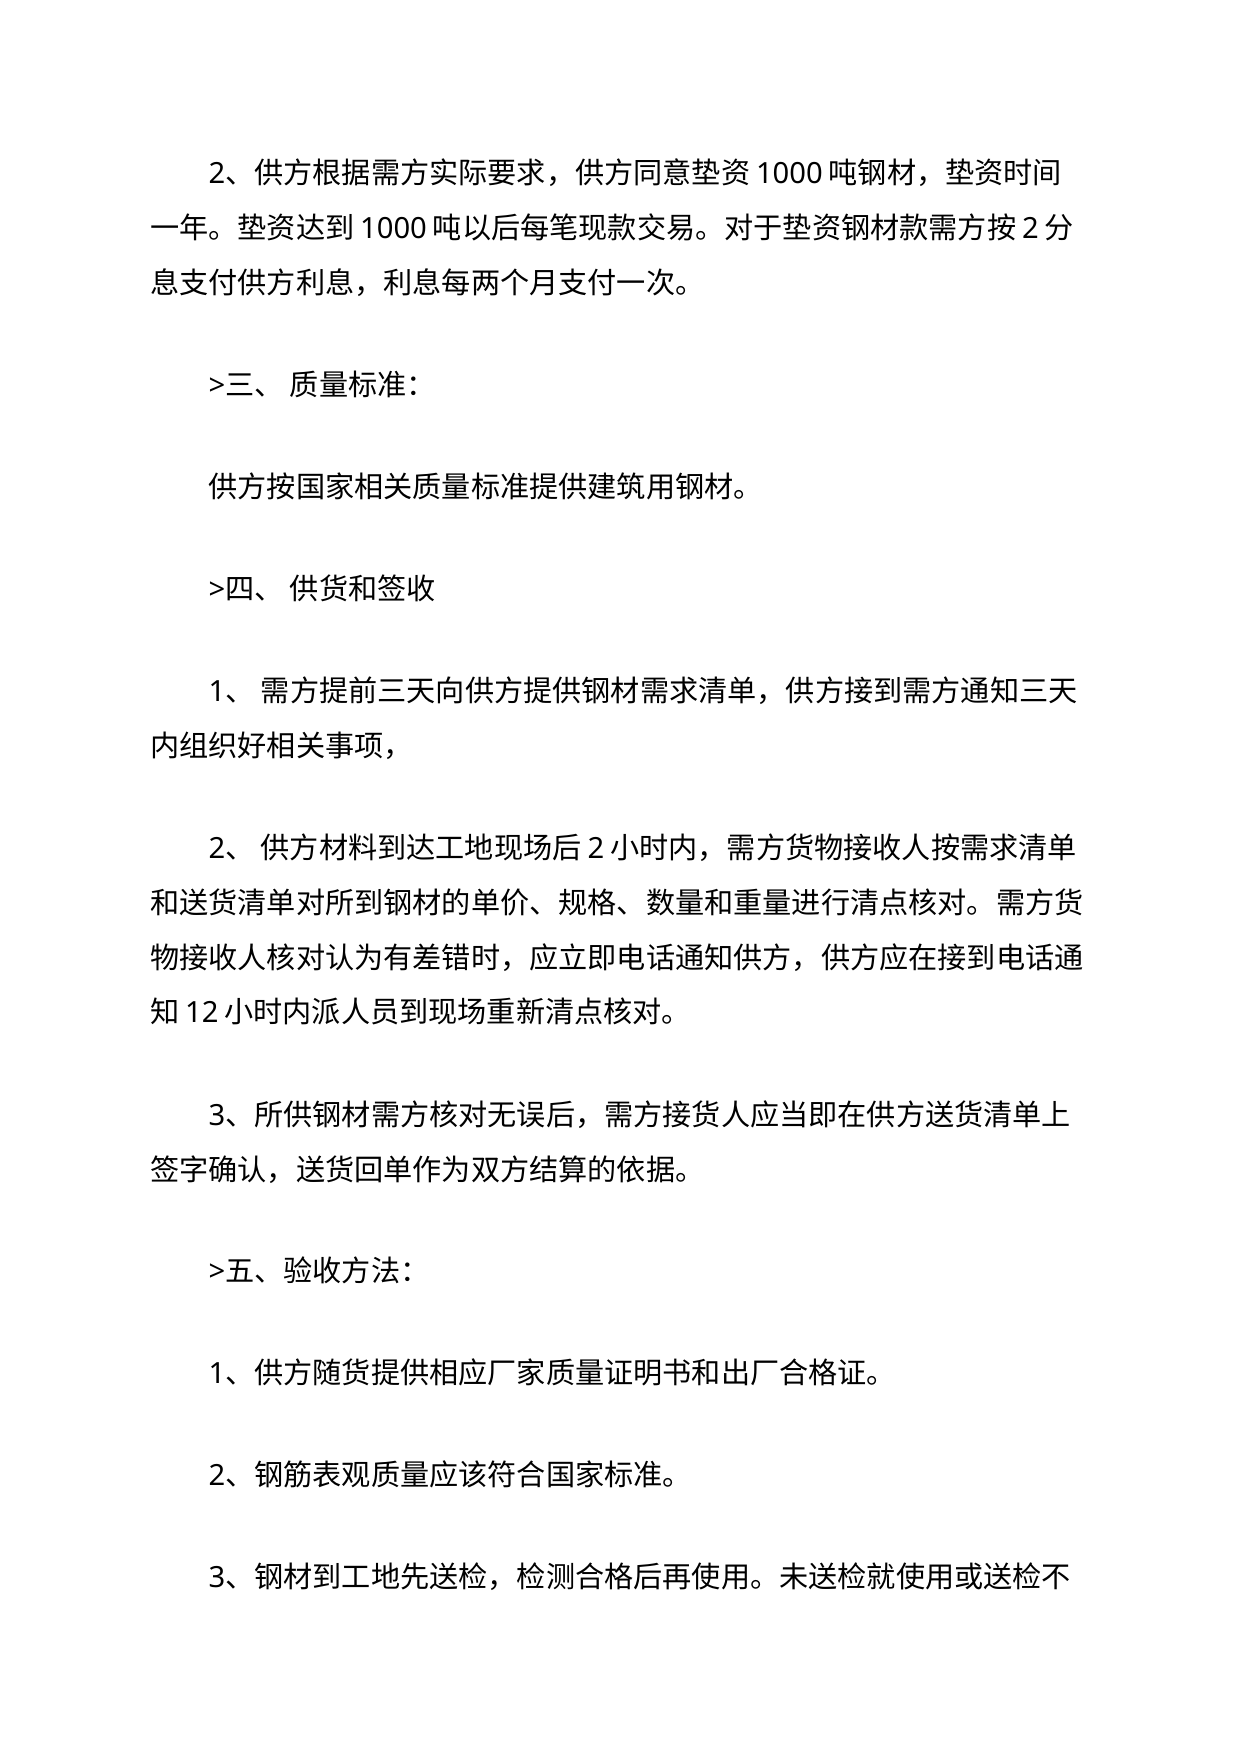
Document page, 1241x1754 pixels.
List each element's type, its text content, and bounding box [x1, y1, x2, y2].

text >五、验收方法： [150, 1248, 1090, 1290]
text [150, 1554, 1090, 1596]
text 1、供方随货提供相应厂家质量证明书和出厂合格证。 [150, 1350, 1090, 1392]
text >三、 质量标准： [150, 362, 1090, 404]
text 供方按国家相关质量标准提供建筑用钢材。 [150, 464, 1090, 506]
text >四、 供货和签收 [150, 566, 1090, 608]
text 3、所供钢材需方核对无误后，需方接货人应当即在供方送货清单上签字确认，送货回单作为双方结算的依据。 [150, 1091, 1090, 1188]
text 2、钢筋表观质量应该符合国家标准。 [150, 1452, 1090, 1494]
text 2、 供方材料到达工地现场后2小时内，需方货物接收人按需求清单和送货清单对所到钢材的单价、规格、数量和重量进行清点核对。需方货物接收人核对认为有差错时，应立即电话通知供方，供方应在接到电话通知12小时内派人员到现场重新清点核对。 [150, 824, 1090, 1031]
text 2、供方根据需方实际要求，供方同意垫资1000吨钢材，垫资时间一年。垫资达到1000吨以后每笔现款交易。对于垫资钢材款需方按2分息支付供方利息，利息每两个月支付一次。 [150, 150, 1090, 302]
text 1、 需方提前三天向供方提供钢材需求清单，供方接到需方通知三天内组织好相关事项， [150, 667, 1090, 765]
